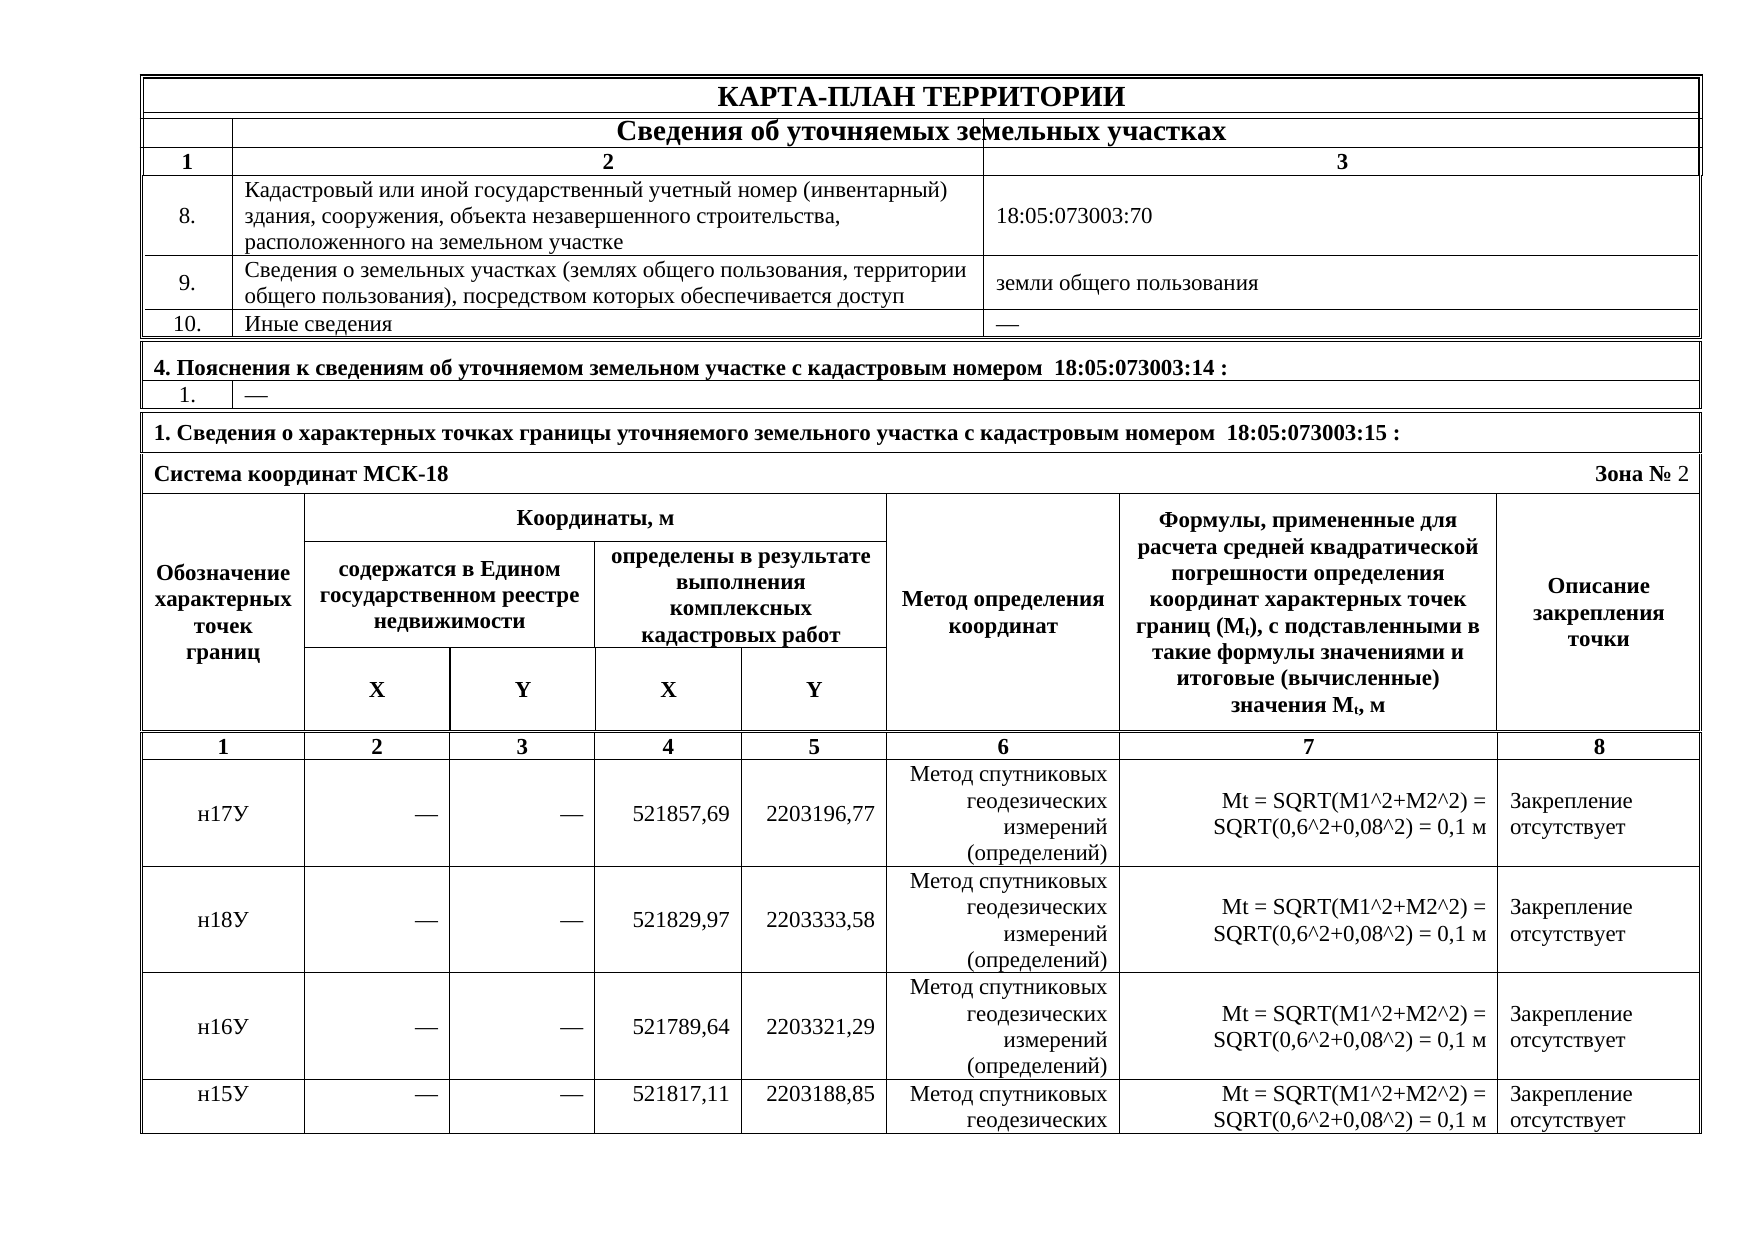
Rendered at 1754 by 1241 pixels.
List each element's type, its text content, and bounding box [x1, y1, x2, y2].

table_cell Закрепление отсутствует [1498, 973, 1699, 1079]
table_cell 1. [143, 381, 232, 408]
table_cell Описание закрепления точки [1497, 494, 1699, 729]
table_cell — [450, 973, 594, 1079]
table_cell 18:05:073003:70 [984, 176, 1699, 255]
table_cell Метод определения координат [887, 494, 1119, 729]
table_header 6 [887, 733, 1119, 759]
table_cell определены в результате выполнения комплексных кадастровых работ [595, 542, 886, 647]
table_cell Кадастровый или иной государственный учетный номер (инвентарный) здания, сооружения, объекта незавершенного строительства, расположенного на земельном участке [233, 176, 983, 255]
table_cell 10. [143, 309, 232, 336]
table_cell Метод спутниковых геодезических измерений (определений) [887, 760, 1119, 866]
table_cell X [305, 648, 449, 729]
table_cell Y [742, 648, 886, 729]
table_cell X [596, 648, 741, 729]
table_cell н18У [143, 867, 304, 972]
table_cell Метод спутниковых геодезических измерений (определений) [887, 867, 1119, 972]
table_cell — [450, 867, 594, 972]
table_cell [1498, 1080, 1699, 1132]
table_cell Формулы, примененные для расчета средней квадратической погрешности определения координат характерных точек границ (Мt), с подставленными в такие формулы значениями и итоговые (вычисленные) значения Мt, м [1120, 494, 1496, 729]
table_header 1 [144, 148, 232, 175]
table_cell н15У [143, 1080, 304, 1132]
table_header 2 [233, 148, 983, 175]
table_header 8 [1498, 733, 1699, 759]
table_cell Обозначение характерных точек границ [143, 494, 304, 729]
table_header 3 [984, 148, 1698, 175]
table_cell — [450, 760, 594, 866]
table_header 3 [984, 119, 1698, 147]
table_cell Сведения о земельных участках (землях общего пользования, территории общего пользования), посредством которых обеспечивается доступ [233, 256, 983, 308]
table_cell Закрепление отсутствует [1498, 760, 1699, 866]
table_cell 521789,64 [595, 973, 741, 1079]
table_header 5 [742, 733, 886, 759]
table_header Система координат МСК-18 [143, 454, 887, 493]
table_cell 2203321,29 [742, 973, 886, 1079]
table_cell — [305, 973, 449, 1079]
table_cell 8. [143, 176, 232, 255]
table_cell Mt = SQRT(M1^2+M2^2) = SQRT(0,6^2+0,08^2) = 0,1 м [1120, 760, 1497, 866]
table_header 4 [595, 733, 741, 759]
table_cell Y [451, 648, 595, 729]
table_cell земли общего пользования [984, 255, 1699, 308]
table_cell — [305, 867, 449, 972]
table_cell Mt = SQRT(M1^2+M2^2) = SQRT(0,6^2+0,08^2) = 0,1 м [1120, 867, 1497, 972]
table_header 7 [1120, 733, 1497, 759]
table_cell 9. [143, 255, 232, 308]
table_cell н16У [143, 973, 304, 1079]
table_header 1 [143, 733, 304, 759]
table_cell содержатся в Едином государственном реестре недвижимости [305, 542, 594, 647]
table_cell 521857,69 [595, 760, 741, 866]
table_cell н17У [143, 760, 304, 866]
table_cell 2203333,58 [742, 867, 886, 972]
table_cell 2203196,77 [742, 760, 886, 866]
table_cell Закрепление отсутствует [1498, 867, 1699, 972]
table_cell 2203188,85 [742, 1080, 886, 1132]
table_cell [1120, 1080, 1497, 1132]
table_cell Координаты, м [305, 494, 886, 541]
table_cell 521817,11 [595, 1080, 741, 1132]
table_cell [887, 1080, 1119, 1132]
table_cell — [984, 309, 1699, 336]
table_cell Метод спутниковых геодезических измерений (определений) [887, 973, 1119, 1079]
table_cell — [305, 1080, 449, 1132]
table_cell — [305, 760, 449, 866]
table_cell Иные сведения [233, 310, 983, 336]
table_cell Mt = SQRT(M1^2+M2^2) = SQRT(0,6^2+0,08^2) = 0,1 м [1120, 973, 1497, 1079]
table_header 2 [305, 733, 449, 759]
table_header 1. Сведения о характерных точках границы уточняемого земельного участка с кадастровым номером 18:05:073003:15 : [143, 413, 1699, 452]
table_header 1 [144, 119, 232, 147]
table_header 2 [233, 119, 983, 147]
table_cell — [233, 381, 1699, 408]
table_header Зона № 2 [887, 454, 1699, 493]
table_cell — [450, 1080, 594, 1132]
table_header 3 [450, 733, 594, 759]
table_cell 521829,97 [595, 867, 741, 972]
table_header 4. Пояснения к сведениям об уточняемом земельном участке с кадастровым номером 18:05:073003:14 : [143, 342, 1699, 380]
